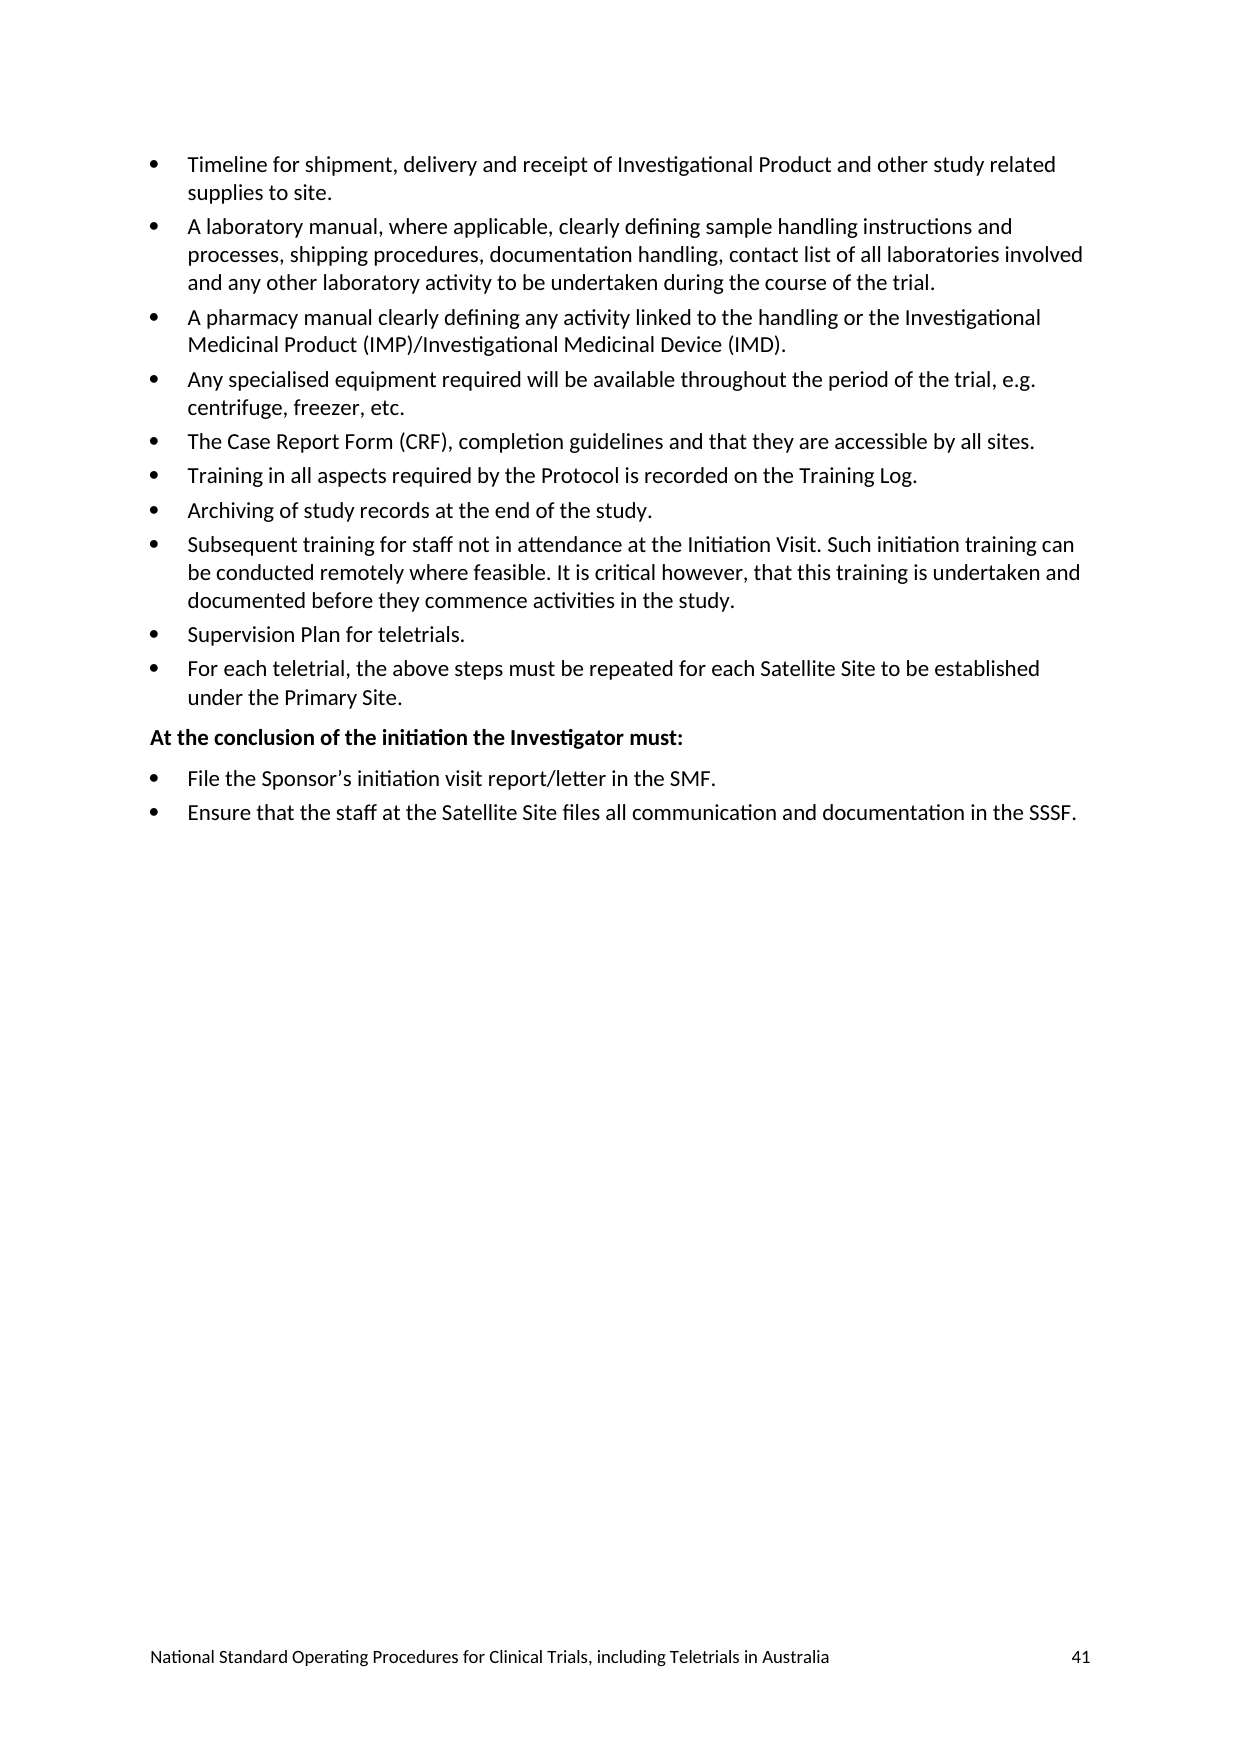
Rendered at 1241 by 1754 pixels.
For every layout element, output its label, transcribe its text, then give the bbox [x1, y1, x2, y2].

list Ensure that the staff at the Satellite Site files all communication and documentation in the SSSF. [150, 798, 1090, 826]
list Timeline for shipment, delivery and receipt of Investigational Product and other study related supplies to site. [150, 150, 1090, 206]
list Any specialised equipment required will be available throughout the period of the trial, e.g. centrifuge, freezer, etc. [150, 365, 1090, 421]
list File the Sponsor’s initiation visit report/letter in the SMF. [150, 764, 1090, 792]
list For each teletrial, the above steps must be repeated for each Satellite Site to be established under the Primary Site. [150, 654, 1090, 711]
list A laboratory manual, where applicable, clearly defining sample handling instructions and processes, shipping procedures, documentation handling, contact list of all laboratories involved and any other laboratory activity to be undertaken during the course of the trial. [150, 212, 1090, 296]
text At the conclusion of the initiation the Investigator must: [150, 723, 1090, 751]
list Subsequent training for staff not in attendance at the Initiation Visit. Such initiation training can be conducted remotely where feasible. It is critical however, that this training is undertaken and documented before they commence activities in the study. [150, 530, 1090, 614]
list Archiving of study records at the end of the study. [150, 496, 1090, 524]
list The Case Report Form (CRF), completion guidelines and that they are accessible by all sites. [150, 427, 1090, 455]
list Training in all aspects required by the Protocol is recorded on the Training Log. [150, 461, 1090, 489]
list A pharmacy manual clearly defining any activity linked to the handling or the Investigational Medicinal Product (IMP)/Investigational Medicinal Device (IMD). [150, 303, 1090, 359]
list Supervision Plan for teletrials. [150, 620, 1090, 648]
